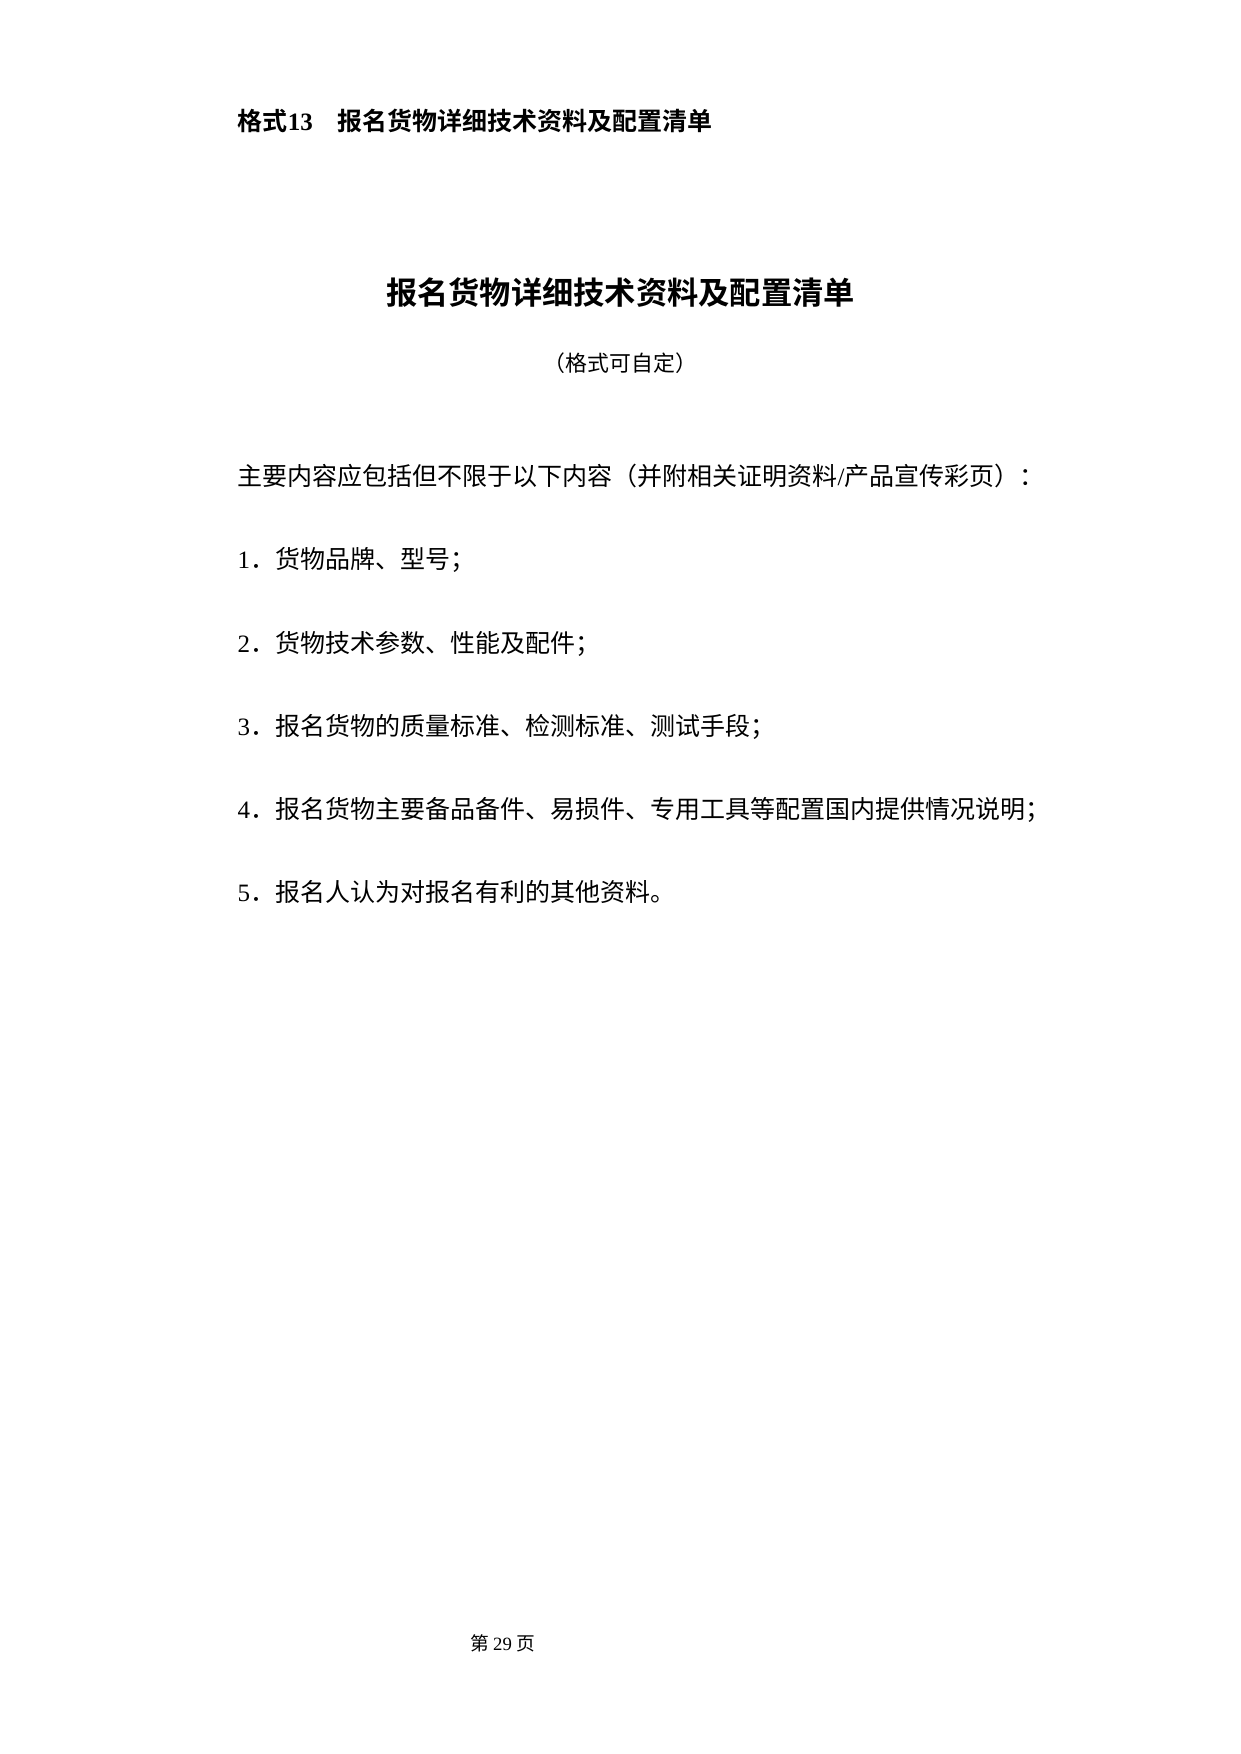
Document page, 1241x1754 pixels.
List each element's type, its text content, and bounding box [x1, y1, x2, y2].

text 5．报名人认为对报名有利的其他资料。 [187, 858, 1053, 923]
list 报名货物详细技术资料及配置清单 [187, 87, 1053, 152]
text （格式可自定） [187, 346, 1053, 378]
text 4．报名货物主要备品备件、易损件、专用工具等配置国内提供情况说明； [187, 775, 1053, 840]
text 3．报名货物的质量标准、检测标准、测试手段； [187, 692, 1053, 757]
text 2．货物技术参数、性能及配件； [187, 609, 1053, 674]
text 主要内容应包括但不限于以下内容（并附相关证明资料/产品宣传彩页）： [187, 442, 1053, 507]
text 报名货物详细技术资料及配置清单 [187, 258, 1053, 323]
text 1．货物品牌、型号； [187, 526, 1053, 591]
